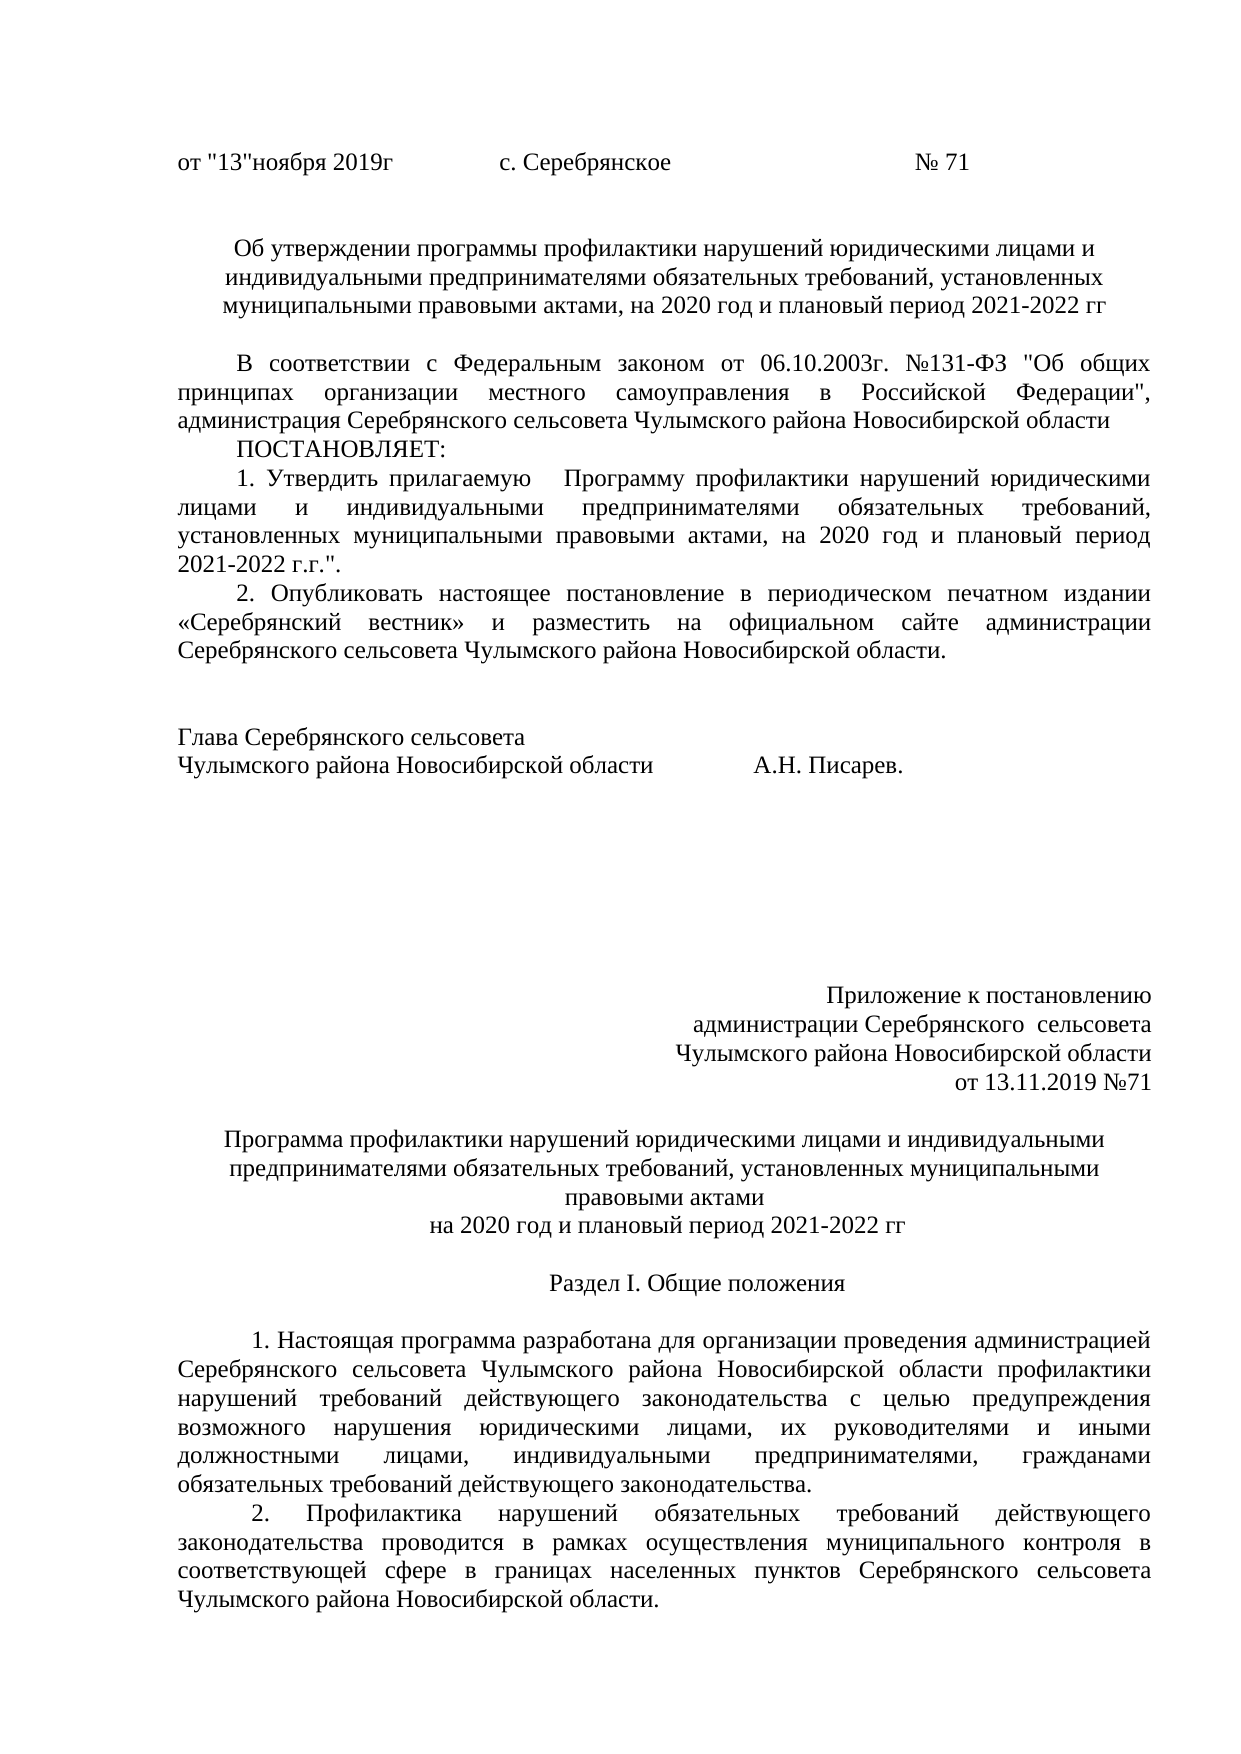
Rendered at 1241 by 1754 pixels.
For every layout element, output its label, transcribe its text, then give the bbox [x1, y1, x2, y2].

text 1. Настоящая программа разработана для организации проведения администрацией Серебрянского сельсовета Чулымского района Новосибирской области профилактики нарушений требований действующего законодательства с целью предупреждения возможного нарушения юридическими лицами, их руководителями и иными должностными лицами, индивидуальными предпринимателями, гражданами обязательных требований действующего законодательства. [177, 1326, 1152, 1498]
text на 2020 год и плановый период 2021-2022 гг [177, 1211, 1152, 1239]
text Глава Серебрянского сельсовета [177, 722, 1152, 751]
text Раздел I. Общие положения [177, 1268, 1152, 1297]
text от "13"ноября 2019г с. Серебрянское № 71 [177, 147, 1152, 176]
text Об утверждении программы профилактики нарушений юридическими лицами и индивидуальными предпринимателями обязательных требований, установленных муниципальными правовыми актами, на 2020 год и плановый период 2021-2022 гг [177, 233, 1152, 319]
text Программа профилактики нарушений юридическими лицами и индивидуальными предпринимателями обязательных требований, установленных муниципальными правовыми актами [177, 1124, 1152, 1211]
text Чулымского района Новосибирской области [177, 1038, 1152, 1067]
text ПОСТАНОВЛЯЕТ: [177, 434, 1152, 463]
text В соответствии с Федеральным законом от 06.10.2003г. №131-ФЗ "Об общих принципах организации местного самоуправления в Российской Федерации", администрация Серебрянского сельсовета Чулымского района Новосибирской области [177, 348, 1152, 434]
text администрации Серебрянского сельсовета [177, 1009, 1152, 1038]
text Приложение к постановлению [177, 981, 1152, 1009]
text 1. Утвердить прилагаемую Программу профилактики нарушений юридическими лицами и индивидуальными предпринимателями обязательных требований, установленных муниципальными правовыми актами, на 2020 год и плановый период 2021-2022 г.г.". [177, 463, 1152, 578]
text от 13.11.2019 №71 [177, 1067, 1152, 1096]
text 2. Профилактика нарушений обязательных требований действующего законодательства проводится в рамках осуществления муниципального контроля в соответствующей сфере в границах населенных пунктов Серебрянского сельсовета Чулымского района Новосибирской области. [177, 1498, 1152, 1613]
text 2. Опубликовать настоящее постановление в периодическом печатном издании «Серебрянский вестник» и разместить на официальном сайте администрации Серебрянского сельсовета Чулымского района Новосибирской области. [177, 578, 1152, 664]
text Чулымского района Новосибирской области А.Н. Писарев. [177, 751, 1152, 779]
